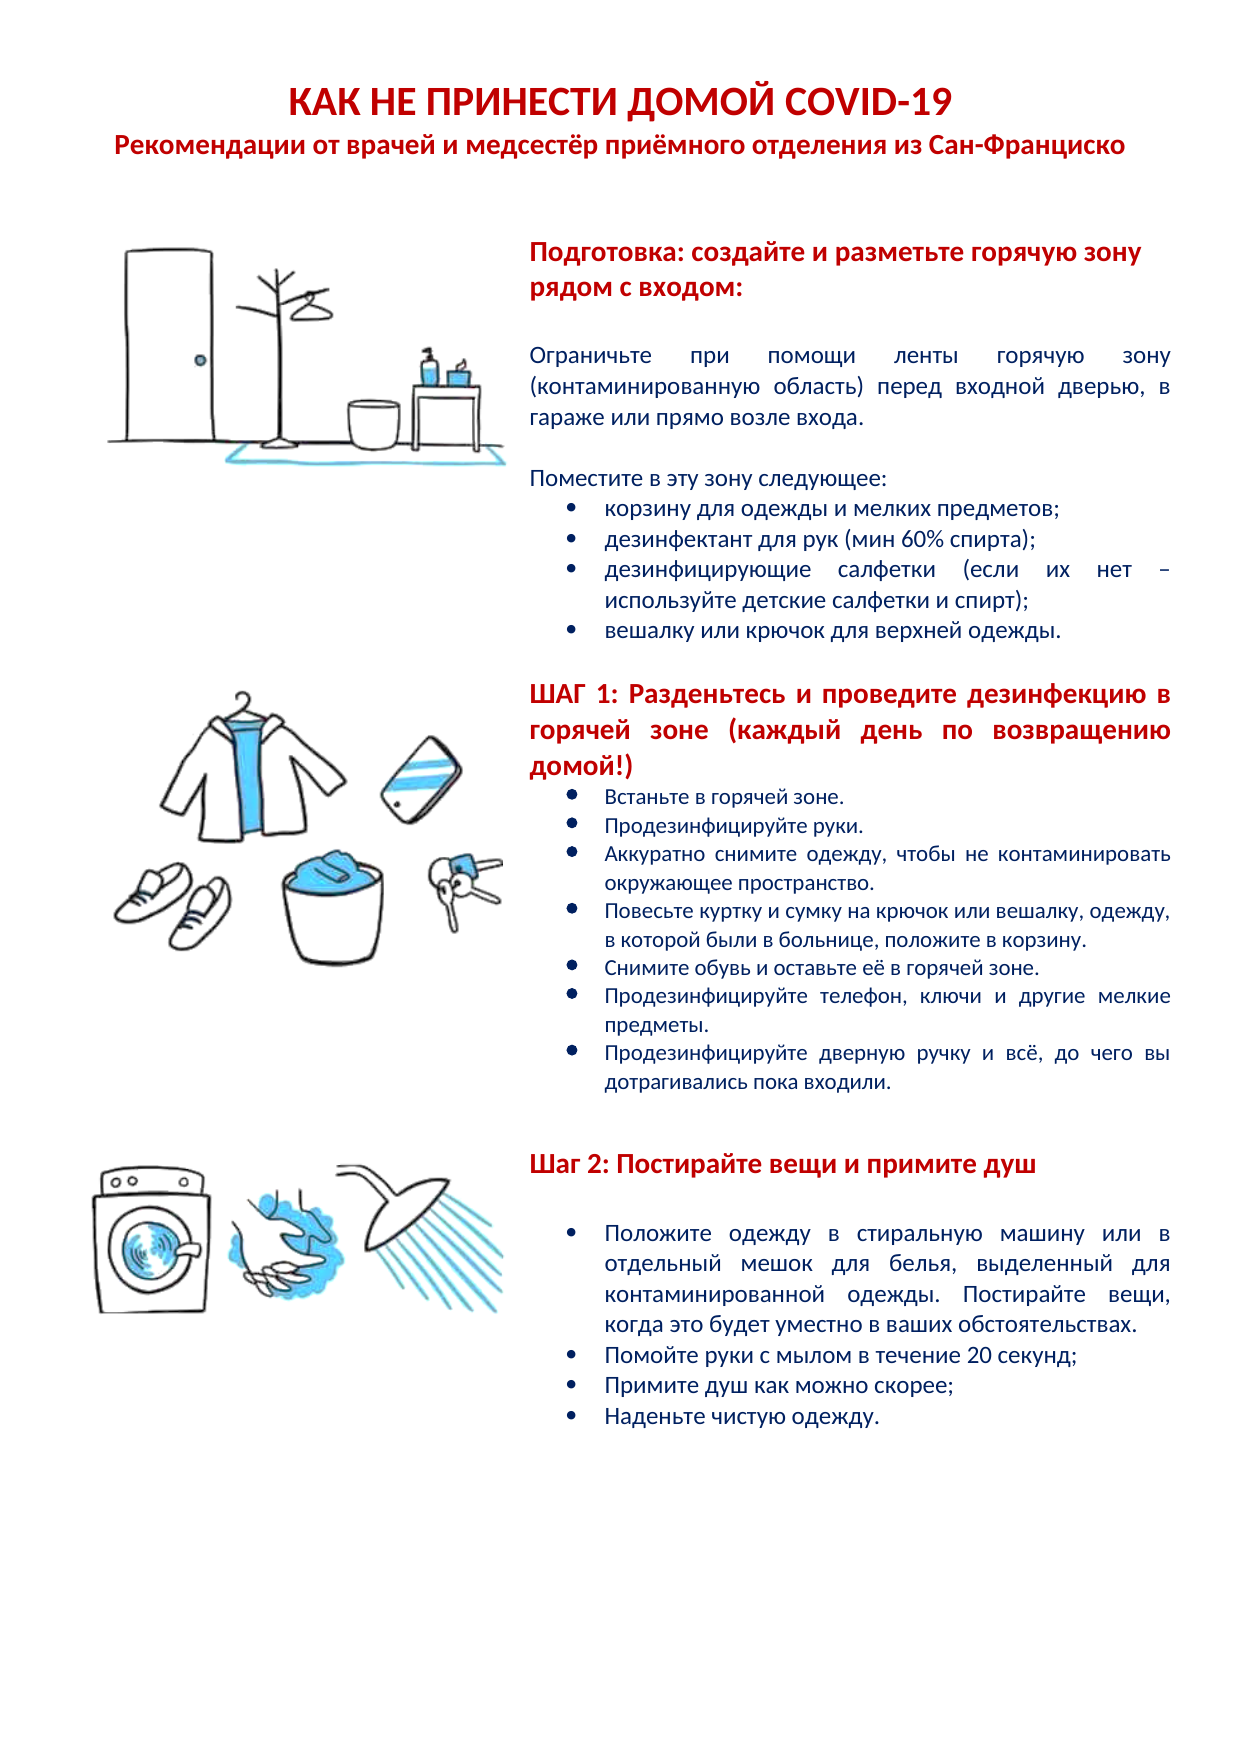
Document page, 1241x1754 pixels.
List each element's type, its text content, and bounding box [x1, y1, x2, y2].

table_header Подготовка: создайте и разметьте горячую зону рядом с входом: Ограничьте при помощи ленты горячую зону (контаминированную область) перед входной дверью, в гараже или прямо возле входа. Поместите в эту зону следующее: корзину для одежды и мелких предметов; дезинфектант для рук (мин 60% спирта); дезинфицирующие салфетки (если их нет – используйте детские салфетки и спирт); вешалку или крючок для верхней одежды. [518, 233, 1182, 675]
text Рекомендации от врачей и медсестёр приёмного отделения из Сан-Франциско [75, 126, 1165, 161]
picture [79, 675, 503, 978]
table_header [64, 233, 518, 675]
picture [75, 1145, 507, 1330]
table_cell [64, 1146, 518, 1481]
text КАК НЕ ПРИНЕСТИ ДОМОЙ COVID-19 [75, 75, 1165, 126]
picture [75, 232, 510, 486]
table_cell ШАГ 1: Разденьтесь и проведите дезинфекцию в горячей зоне (каждый день по возвращению домой!) Встаньте в горячей зоне. Продезинфицируйте руки. Аккуратно снимите одежду, чтобы не контаминировать окружающее пространство. Повесьте куртку и сумку на крючок или вешалку, одежду, в которой были в больнице, положите в корзину. Снимите обувь и оставьте её в горячей зоне. Продезинфицируйте телефон, ключи и другие мелкие предметы. Продезинфицируйте дверную ручку и всё, до чего вы дотрагивались пока входили. [518, 675, 1182, 1146]
table_cell [64, 675, 518, 1146]
table_cell Шаг 2: Постирайте вещи и примите душ Положите одежду в стиральную машину или в отдельный мешок для белья, выделенный для контаминированной одежды. Постирайте вещи, когда это будет уместно в ваших обстоятельствах. Помойте руки с мылом в течение 20 секунд; Примите душ как можно скорее; Наденьте чистую одежду. [518, 1146, 1182, 1481]
